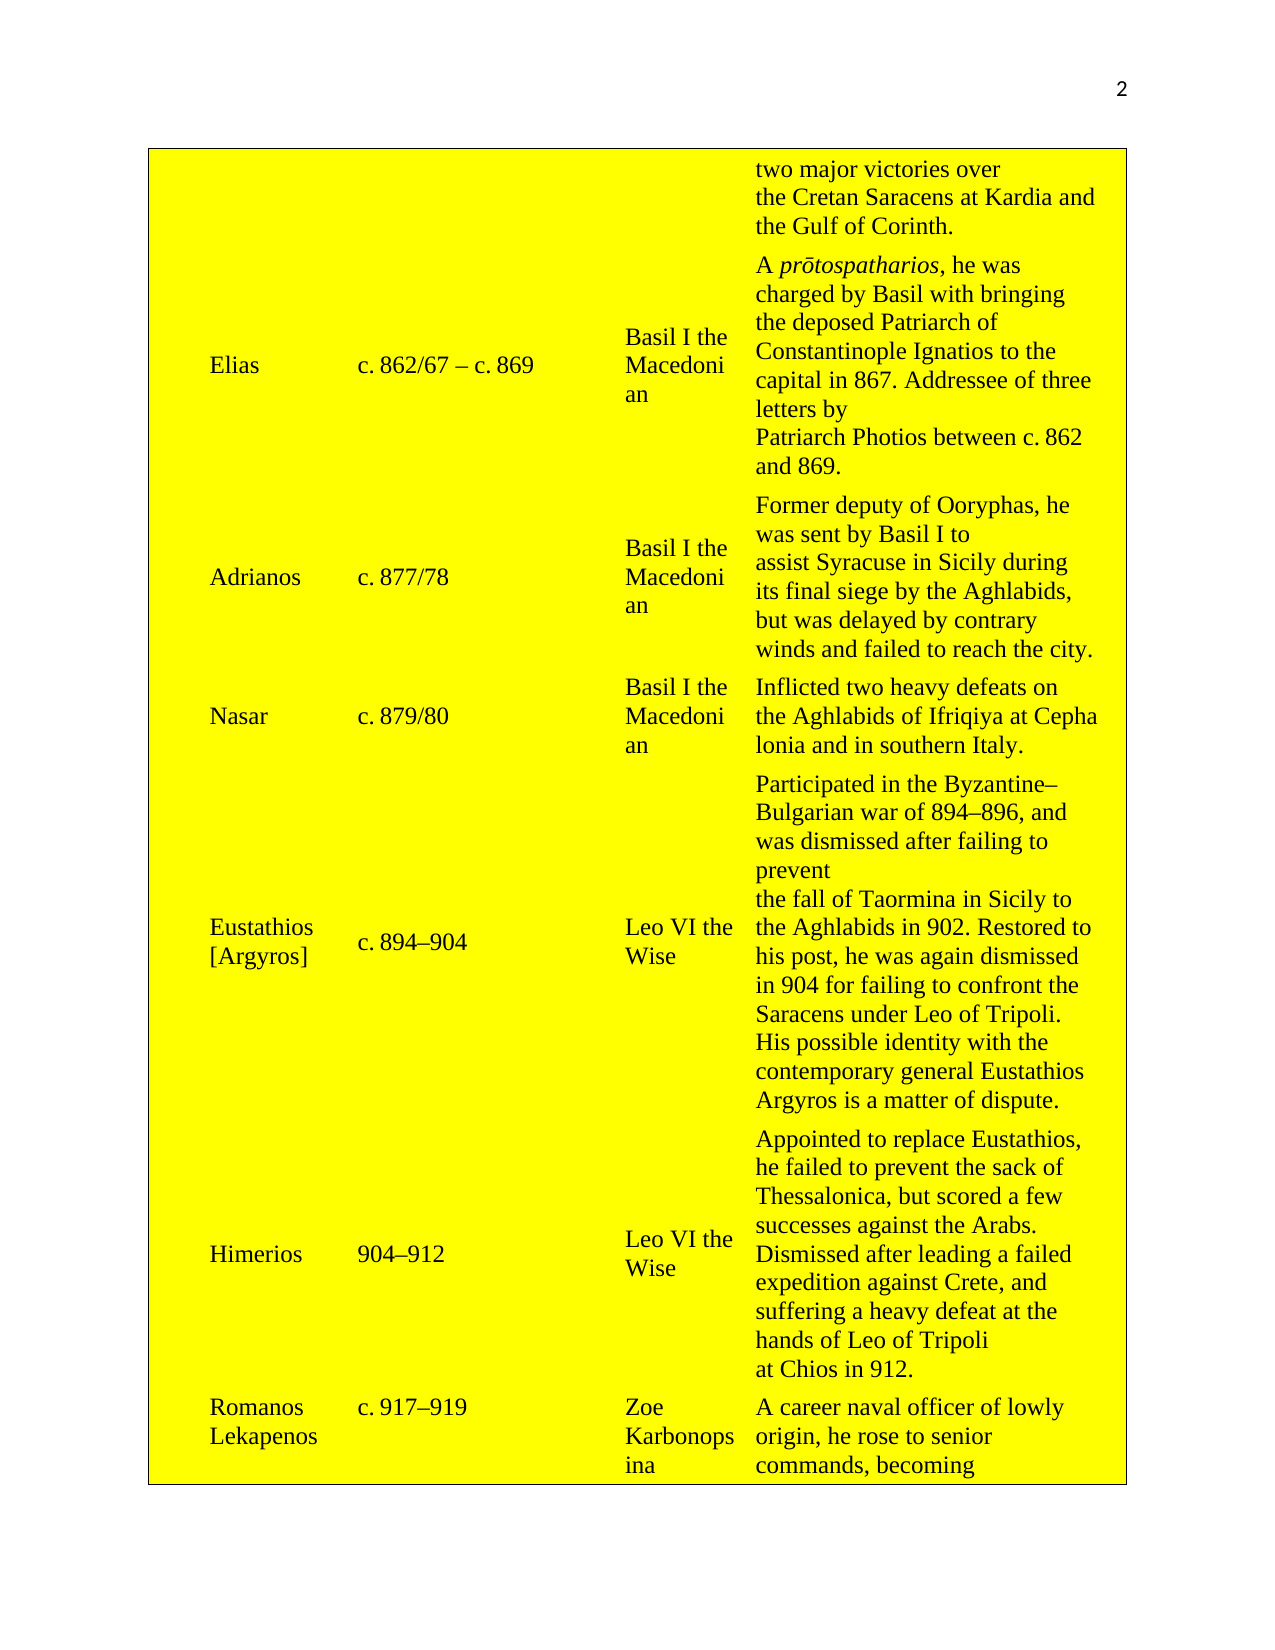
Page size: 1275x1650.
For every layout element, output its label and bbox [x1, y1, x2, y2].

table_cell [149, 149, 1126, 1484]
